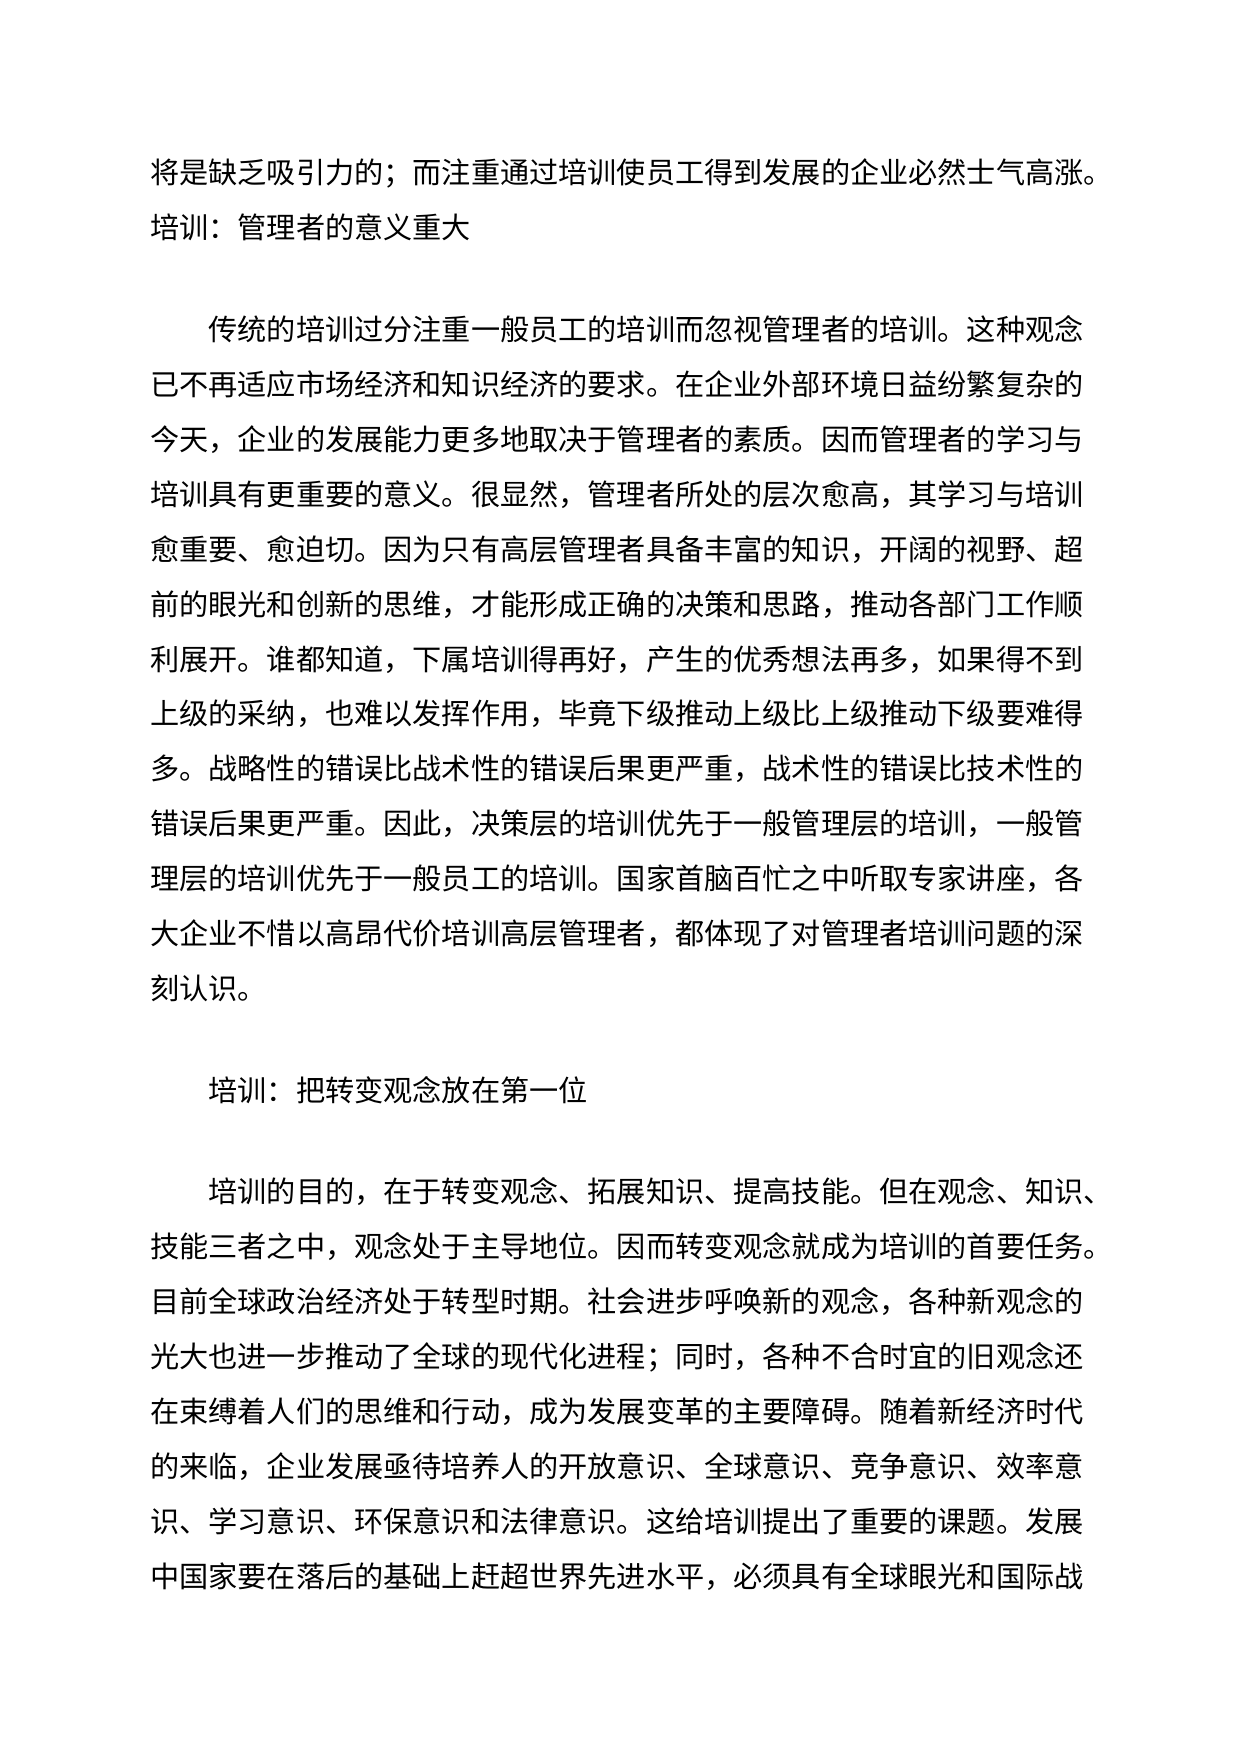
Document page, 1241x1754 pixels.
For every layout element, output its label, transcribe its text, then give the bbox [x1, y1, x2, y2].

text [150, 1169, 1090, 1596]
text 传统的培训过分注重一般员工的培训而忽视管理者的培训。这种观念已不再适应市场经济和知识经济的要求。在企业外部环境日益纷繁复杂的今天，企业的发展能力更多地取决于管理者的素质。因而管理者的学习与培训具有更重要的意义。很显然，管理者所处的层次愈高，其学习与培训愈重要、愈迫切。因为只有高层管理者具备丰富的知识，开阔的视野、超前的眼光和创新的思维，才能形成正确的决策和思路，推动各部门工作顺利展开。谁都知道，下属培训得再好，产生的优秀想法再多，如果得不到上级的采纳，也难以发挥作用，毕竟下级推动上级比上级推动下级要难得多。战略性的错误比战术性的错误后果更严重，战术性的错误比技术性的错误后果更严重。因此，决策层的培训优先于一般管理层的培训，一般管理层的培训优先于一般员工的培训。国家首脑百忙之中听取专家讲座，各大企业不惜以高昂代价培训高层管理者，都体现了对管理者培训问题的深刻认识。 [150, 307, 1090, 1008]
text 培训：把转变观念放在第一位 [150, 1067, 1090, 1109]
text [150, 150, 1090, 247]
